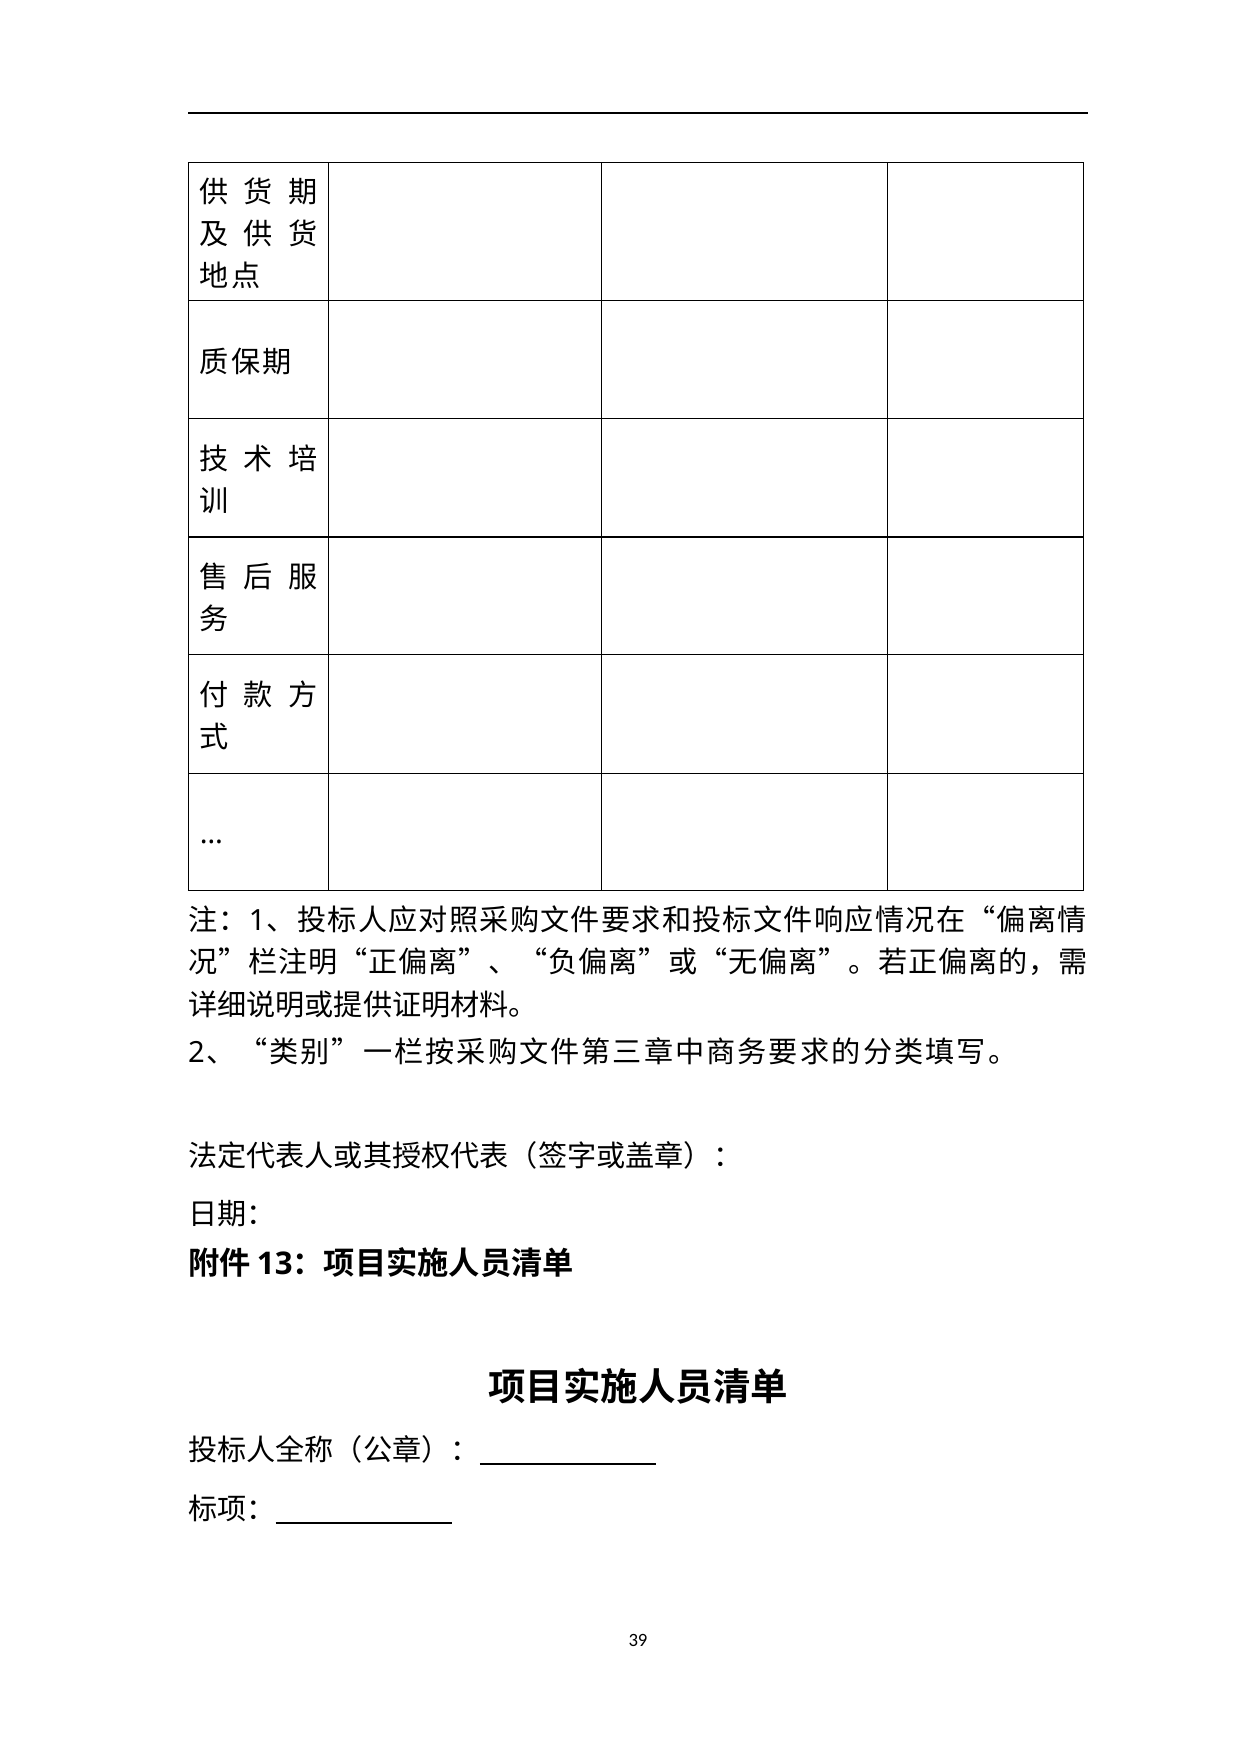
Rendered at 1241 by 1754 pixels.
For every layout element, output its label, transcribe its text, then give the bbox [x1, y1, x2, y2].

text 2、“类别”一栏按采购文件第三章中商务要求的分类填写。 [188, 1029, 1088, 1071]
table_cell [602, 538, 887, 654]
table_cell … [189, 774, 328, 890]
table_cell [329, 538, 601, 654]
text 投标人全称（公章）： [188, 1427, 1088, 1469]
table_cell [602, 774, 887, 890]
table_cell 供货期及供货地点 [189, 163, 328, 300]
table_cell 付款方式 [189, 655, 328, 772]
table_cell [888, 774, 1083, 890]
table_cell [888, 163, 1083, 300]
text 项目实施人员清单 [188, 1356, 1088, 1411]
table_cell [329, 301, 601, 418]
table_cell [329, 655, 601, 772]
table_cell 技术培训 [189, 419, 328, 536]
table_cell [888, 655, 1083, 772]
text 注：1、投标人应对照采购文件要求和投标文件响应情况在“偏离情况”栏注明“正偏离”、“负偏离”或“无偏离”。若正偏离的，需详细说明或提供证明材料。 [188, 897, 1088, 1024]
table_cell [888, 538, 1083, 654]
table_cell [602, 301, 887, 418]
text 标项： [188, 1486, 1088, 1528]
table_cell 质保期 [189, 301, 328, 418]
text 法定代表人或其授权代表（签字或盖章）： [188, 1132, 1088, 1175]
text 日期： [188, 1191, 1088, 1233]
table_cell 售后服务 [189, 538, 328, 654]
table_cell [602, 419, 887, 536]
table_cell [602, 163, 887, 300]
table_cell [329, 419, 601, 536]
text 附件13：项目实施人员清单 [188, 1238, 1088, 1284]
table_cell [602, 655, 887, 772]
table_cell [329, 774, 601, 890]
table_cell [329, 163, 601, 300]
table_cell [888, 301, 1083, 418]
table_cell [888, 419, 1083, 536]
